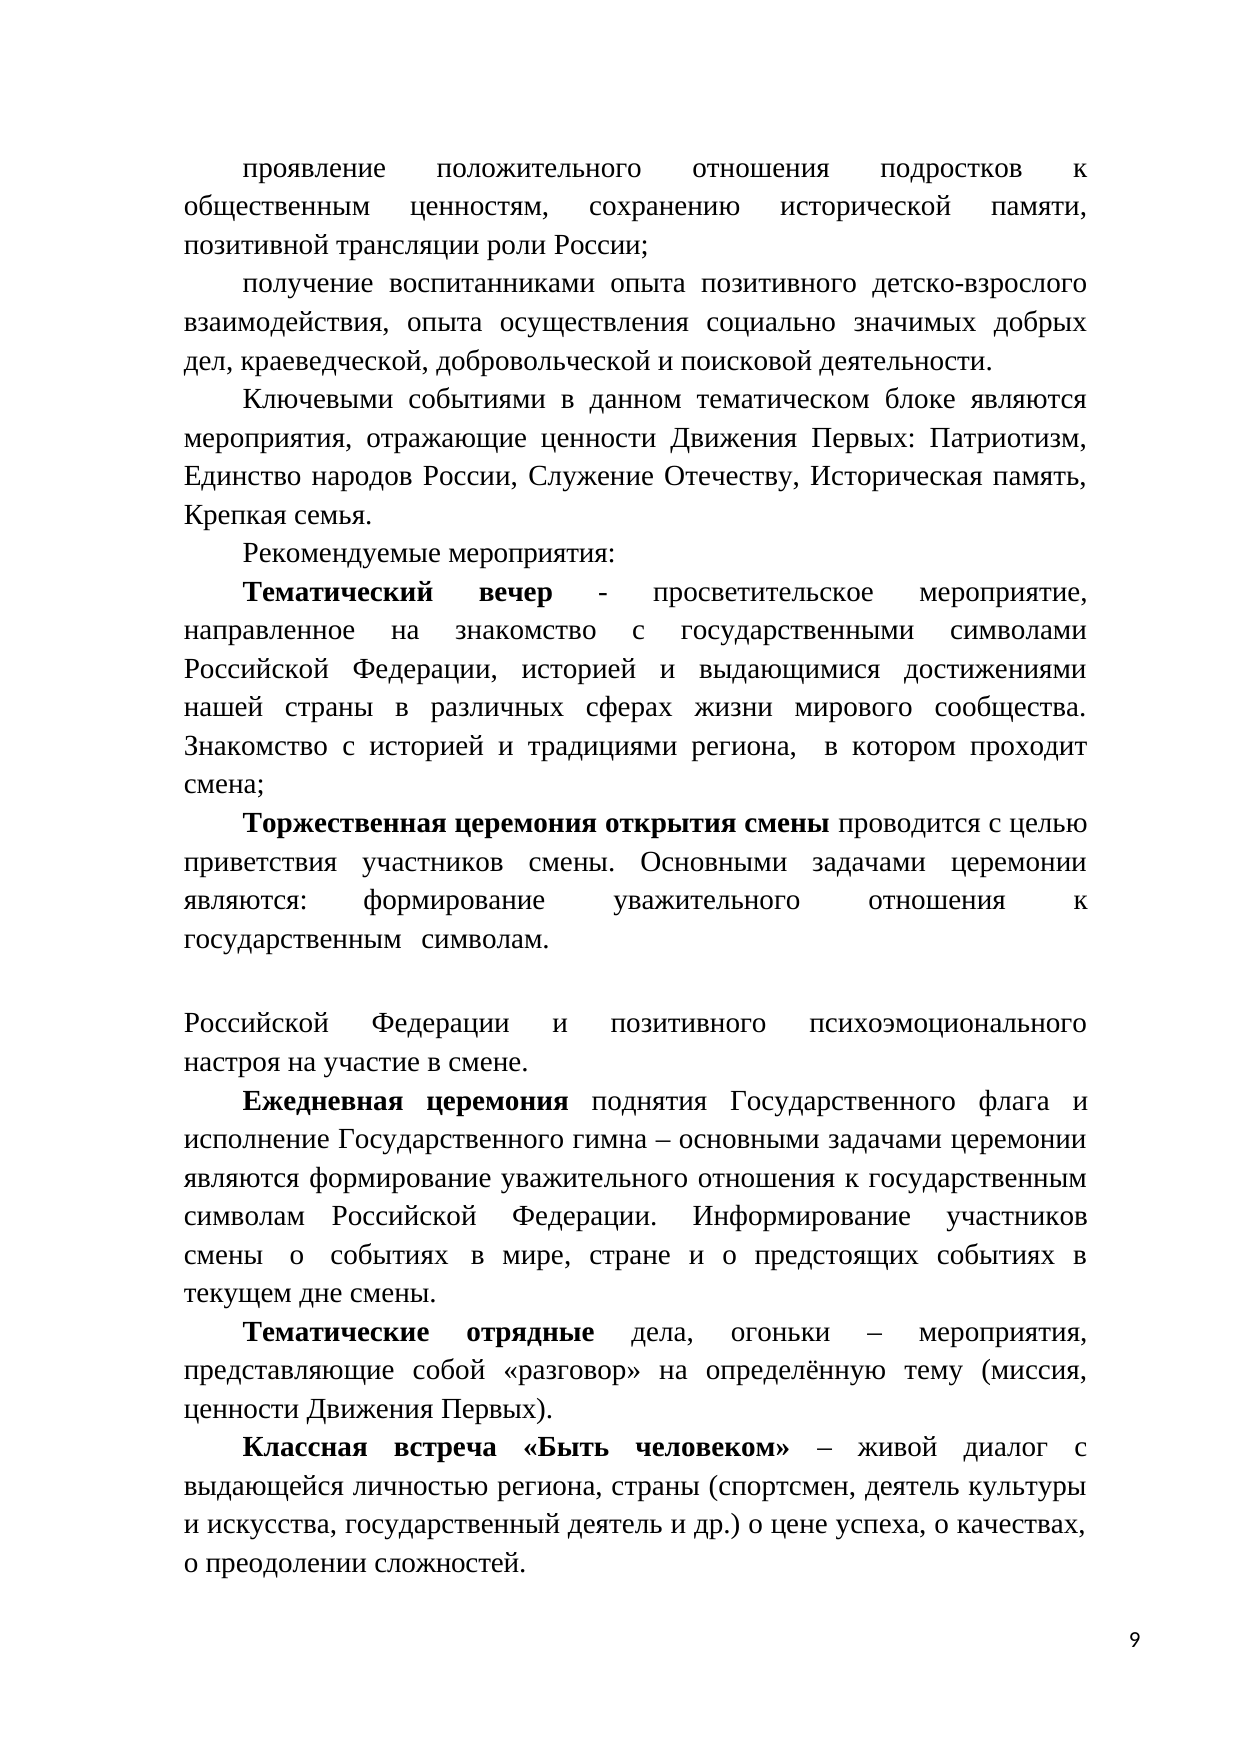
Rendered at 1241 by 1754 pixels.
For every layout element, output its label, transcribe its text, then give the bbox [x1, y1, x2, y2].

text Торжественная церемония открытия смены проводится с целью приветствия участников смены. Основными задачами церемонии являются: формирование уважительного отношения к государственным символам. [183, 805, 1088, 954]
text Ежедневная церемония поднятия Государственного флага и исполнение Государственного гимна – основными задачами церемонии являются формирование уважительного отношения к государственным символам Российской Федерации. Информирование участников смены о событиях в мире, стране и о предстоящих событиях в текущем дне смены. [183, 1083, 1088, 1309]
text проявление положительного отношения подростков к общественным ценностям, сохранению исторической памяти, позитивной трансляции роли России; [183, 150, 1088, 261]
text Тематический вечер - просветительское мероприятие, направленное на знакомство с государственными символами Российской Федерации, историей и выдающимися достижениями нашей страны в различных сферах жизни мирового сообщества. Знакомство с историей и традициями региона, в котором проходит смена; [183, 574, 1087, 800]
text Тематические отрядные дела, огоньки – мероприятия, представляющие собой «разговор» на определённую тему (миссия, ценности Движения Первых). [183, 1314, 1088, 1424]
text Классная встреча «Быть человеком» – живой диалог с выдающейся личностью региона, страны (спортсмен, деятель культуры и искусства, государственный деятель и др.) о цене успеха, о качествах, о преодолении сложностей. [183, 1429, 1087, 1579]
text Российской Федерации и позитивного психоэмоционального настроя на участие в смене. [183, 1006, 1087, 1078]
text получение воспитанниками опыта позитивного детско-взрослого взаимодействия, опыта осуществления социально значимых добрых дел, краеведческой, добровольческой и поисковой деятельности. [183, 266, 1088, 376]
text Ключевыми событиями в данном тематическом блоке являются мероприятия, отражающие ценности Движения Первых: Патриотизм, Единство народов России, Служение Отечеству, Историческая память, Крепкая семья. [183, 381, 1088, 530]
text Рекомендуемые мероприятия: [242, 535, 1128, 569]
